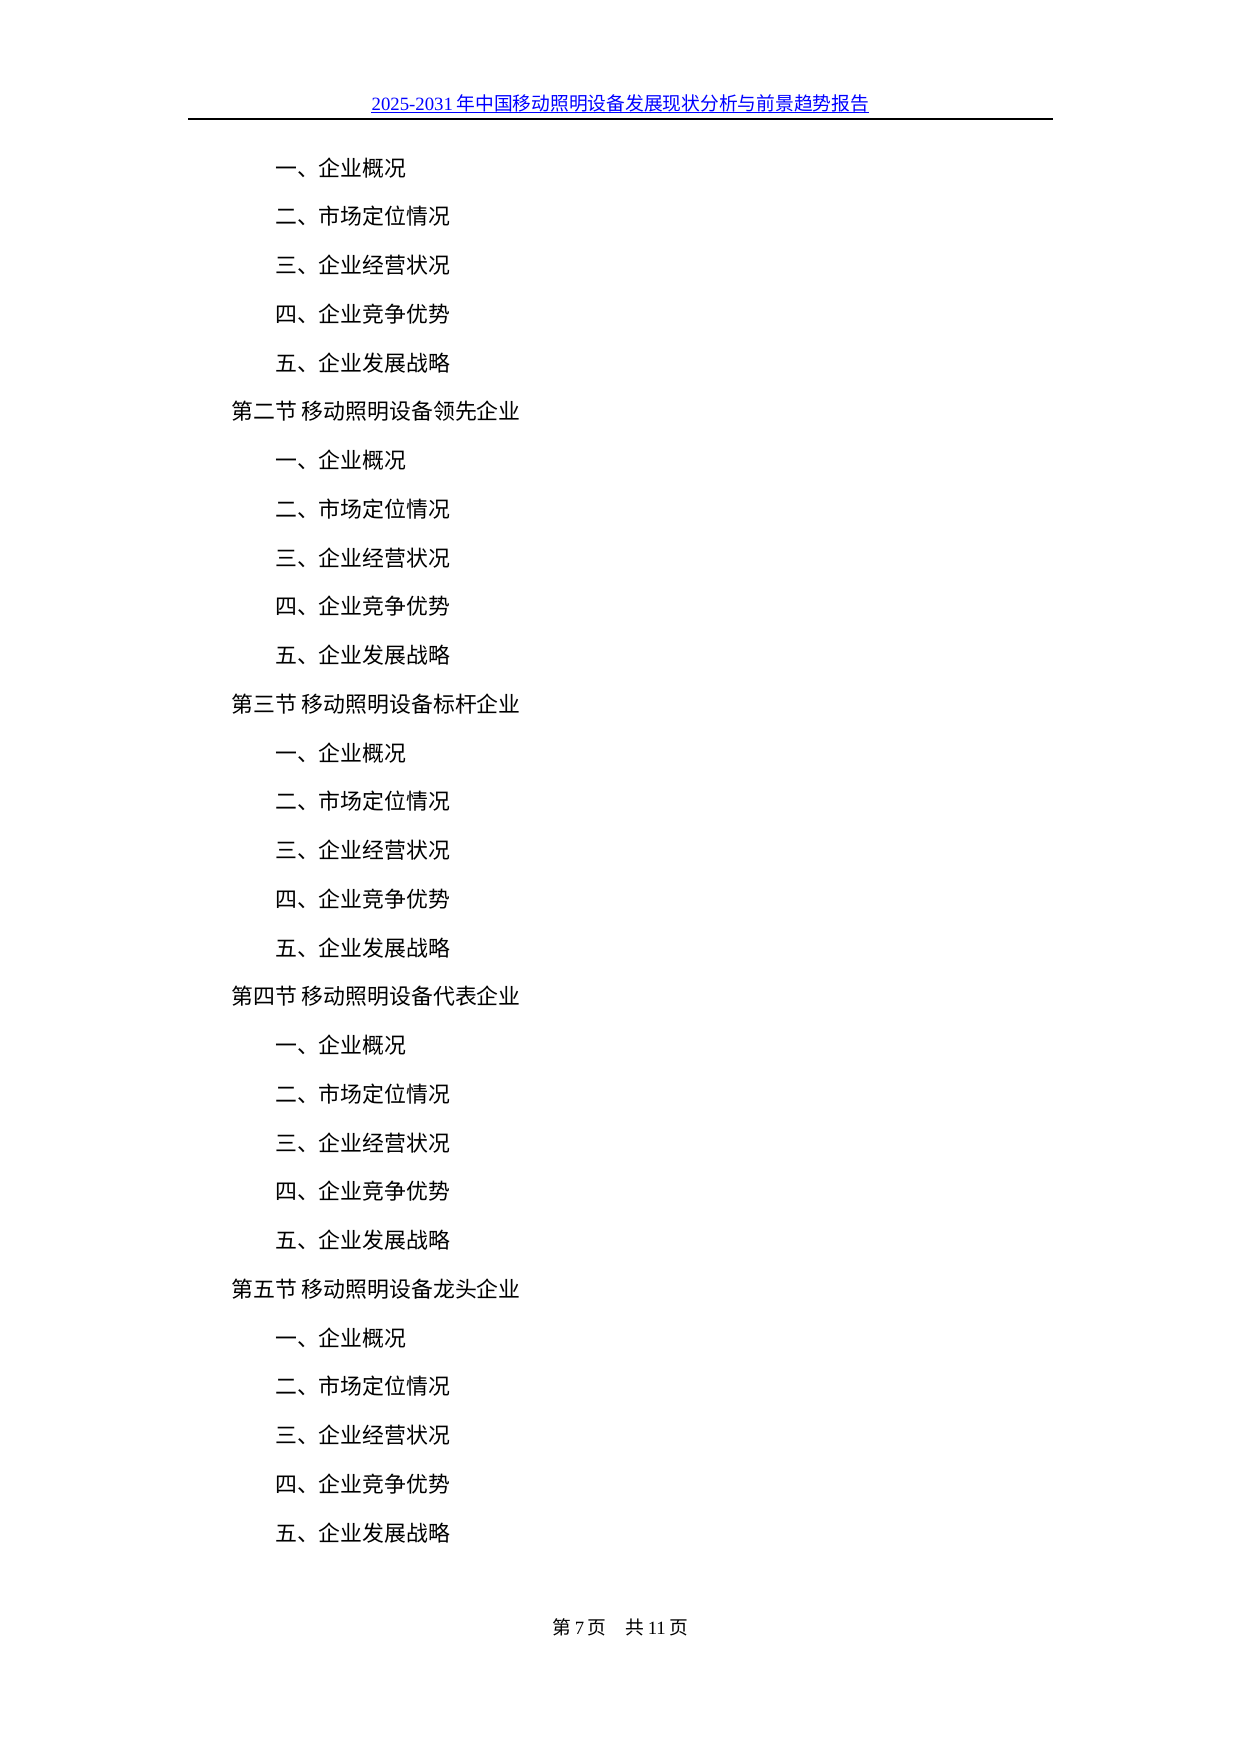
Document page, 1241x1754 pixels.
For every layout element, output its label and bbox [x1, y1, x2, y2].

text [187, 150, 1053, 1548]
